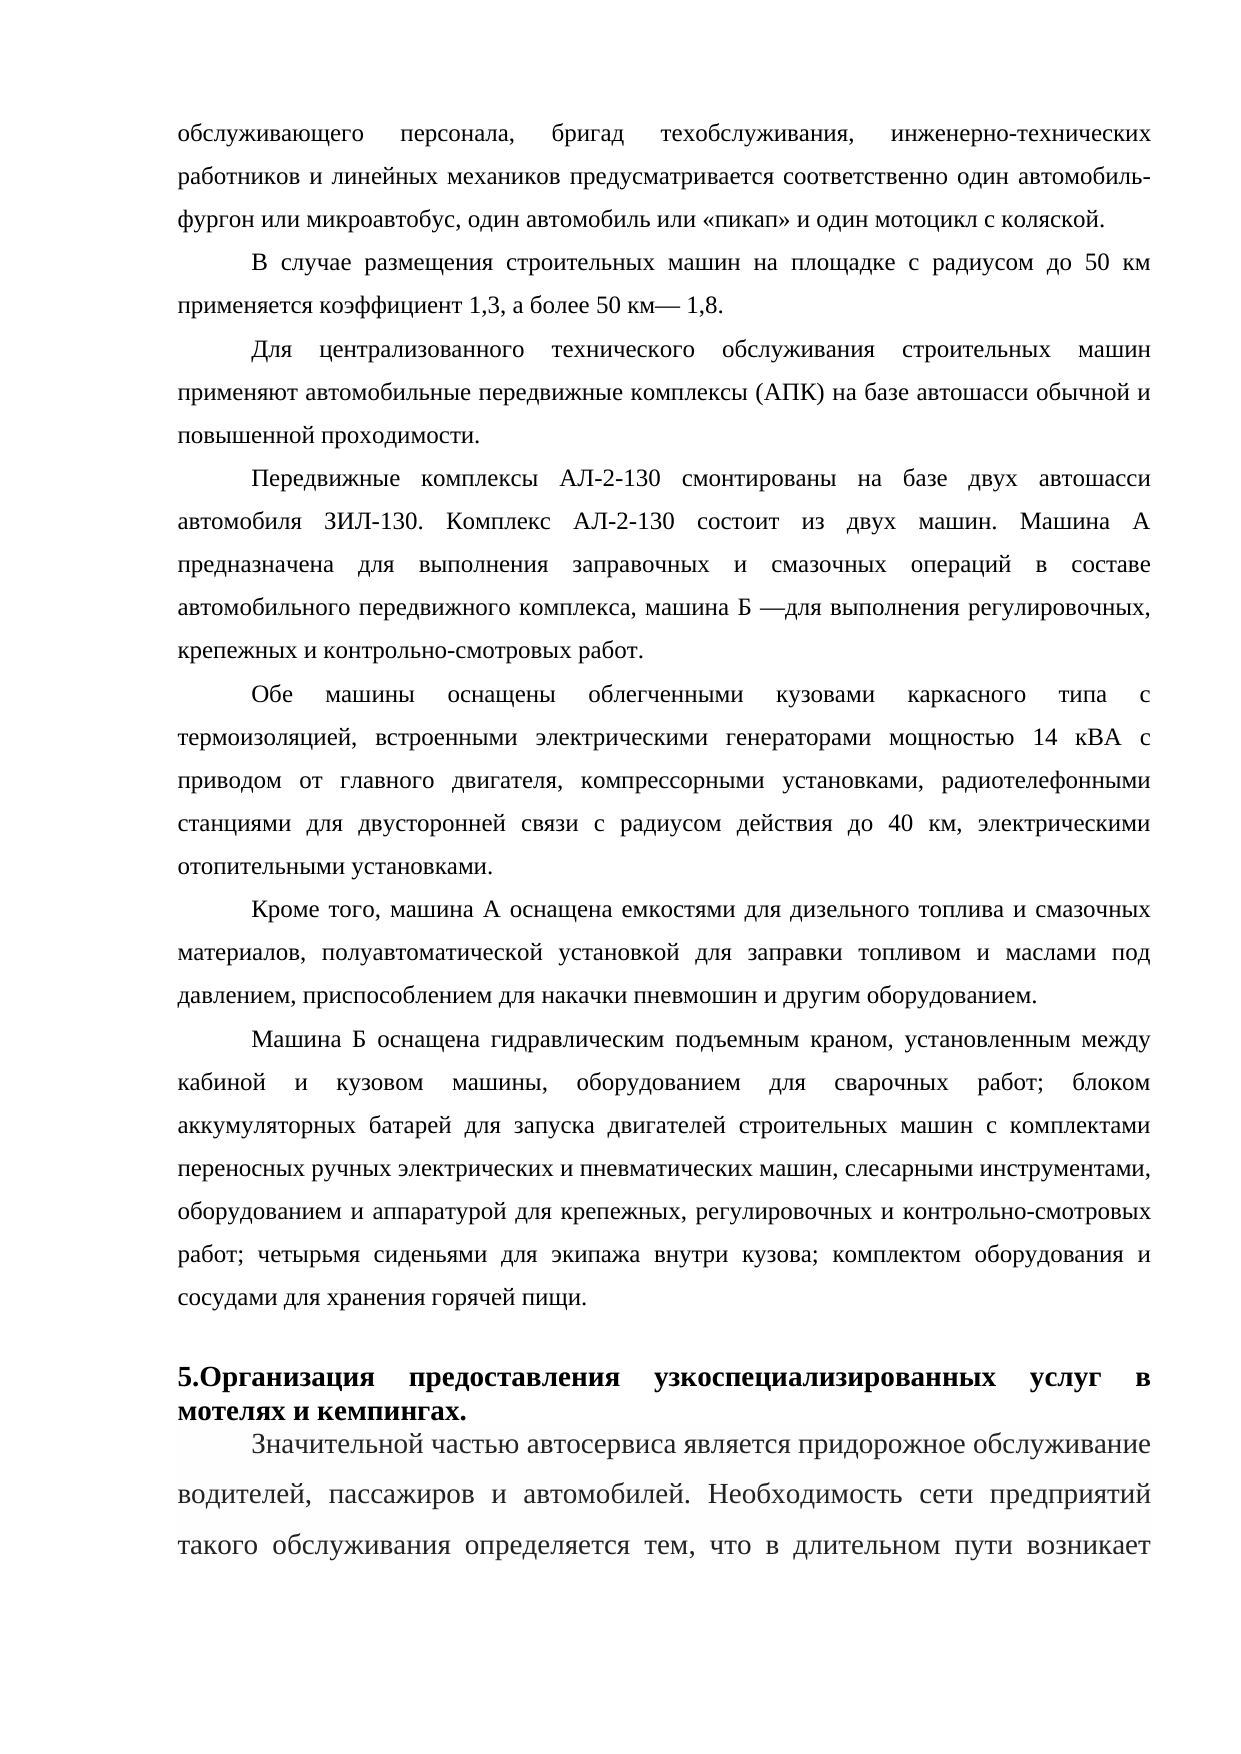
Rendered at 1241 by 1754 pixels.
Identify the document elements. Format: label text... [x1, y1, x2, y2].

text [177, 118, 1152, 233]
text В случае размещения строительных машин на площадке с радиусом до 50 км применяется коэффициент 1,3, а более 50 км— 1,8. [177, 247, 1152, 319]
text 5.Организация предоставления узкоспециализированных услуг в мотелях и кемпингах. [177, 1359, 1152, 1426]
text Обе машины оснащены облегченными кузовами каркасного типа с термоизоляцией, встроенными электрическими генераторами мощностью 14 кВА с приводом от главного двигателя, компрессорными установками, радиотелефонными станциями для двусторонней связи с радиусом действия до 40 км, электрическими отопительными установками. [177, 679, 1152, 880]
text Машина Б оснащена гидравлическим подъемным краном, установленным между кабиной и кузовом машины, оборудованием для сварочных работ; блоком аккумуляторных батарей для запуска двигателей строительных машин с комплектами переносных ручных электрических и пневматических машин, слесарными инструментами, оборудованием и аппаратурой для крепежных, регулировочных и контрольно-смотровых работ; четырьмя сиденьями для экипажа внутри кузова; комплектом оборудования и сосудами для хранения горячей пищи. [177, 1024, 1152, 1311]
text Для централизованного технического обслуживания строительных машин применяют автомобильные передвижные комплексы (АПК) на базе автошасси обычной и повышенной проходимости. [177, 334, 1152, 449]
text Кроме того, машина А оснащена емкостями для дизельного топлива и смазочных материалов, полуавтоматической установкой для заправки топливом и маслами под давлением, приспособлением для накачки пневмошин и другим оборудованием. [177, 894, 1152, 1009]
text Передвижные комплексы АЛ-2-130 смонтированы на базе двух автошасси автомобиля ЗИЛ-130. Комплекс АЛ-2-130 состоит из двух машин. Машина А предназначена для выполнения заправочных и смазочных операций в составе автомобильного передвижного комплекса, машина Б —для выполнения регулировочных, крепежных и контрольно-смотровых работ. [177, 463, 1152, 664]
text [177, 1426, 1152, 1560]
